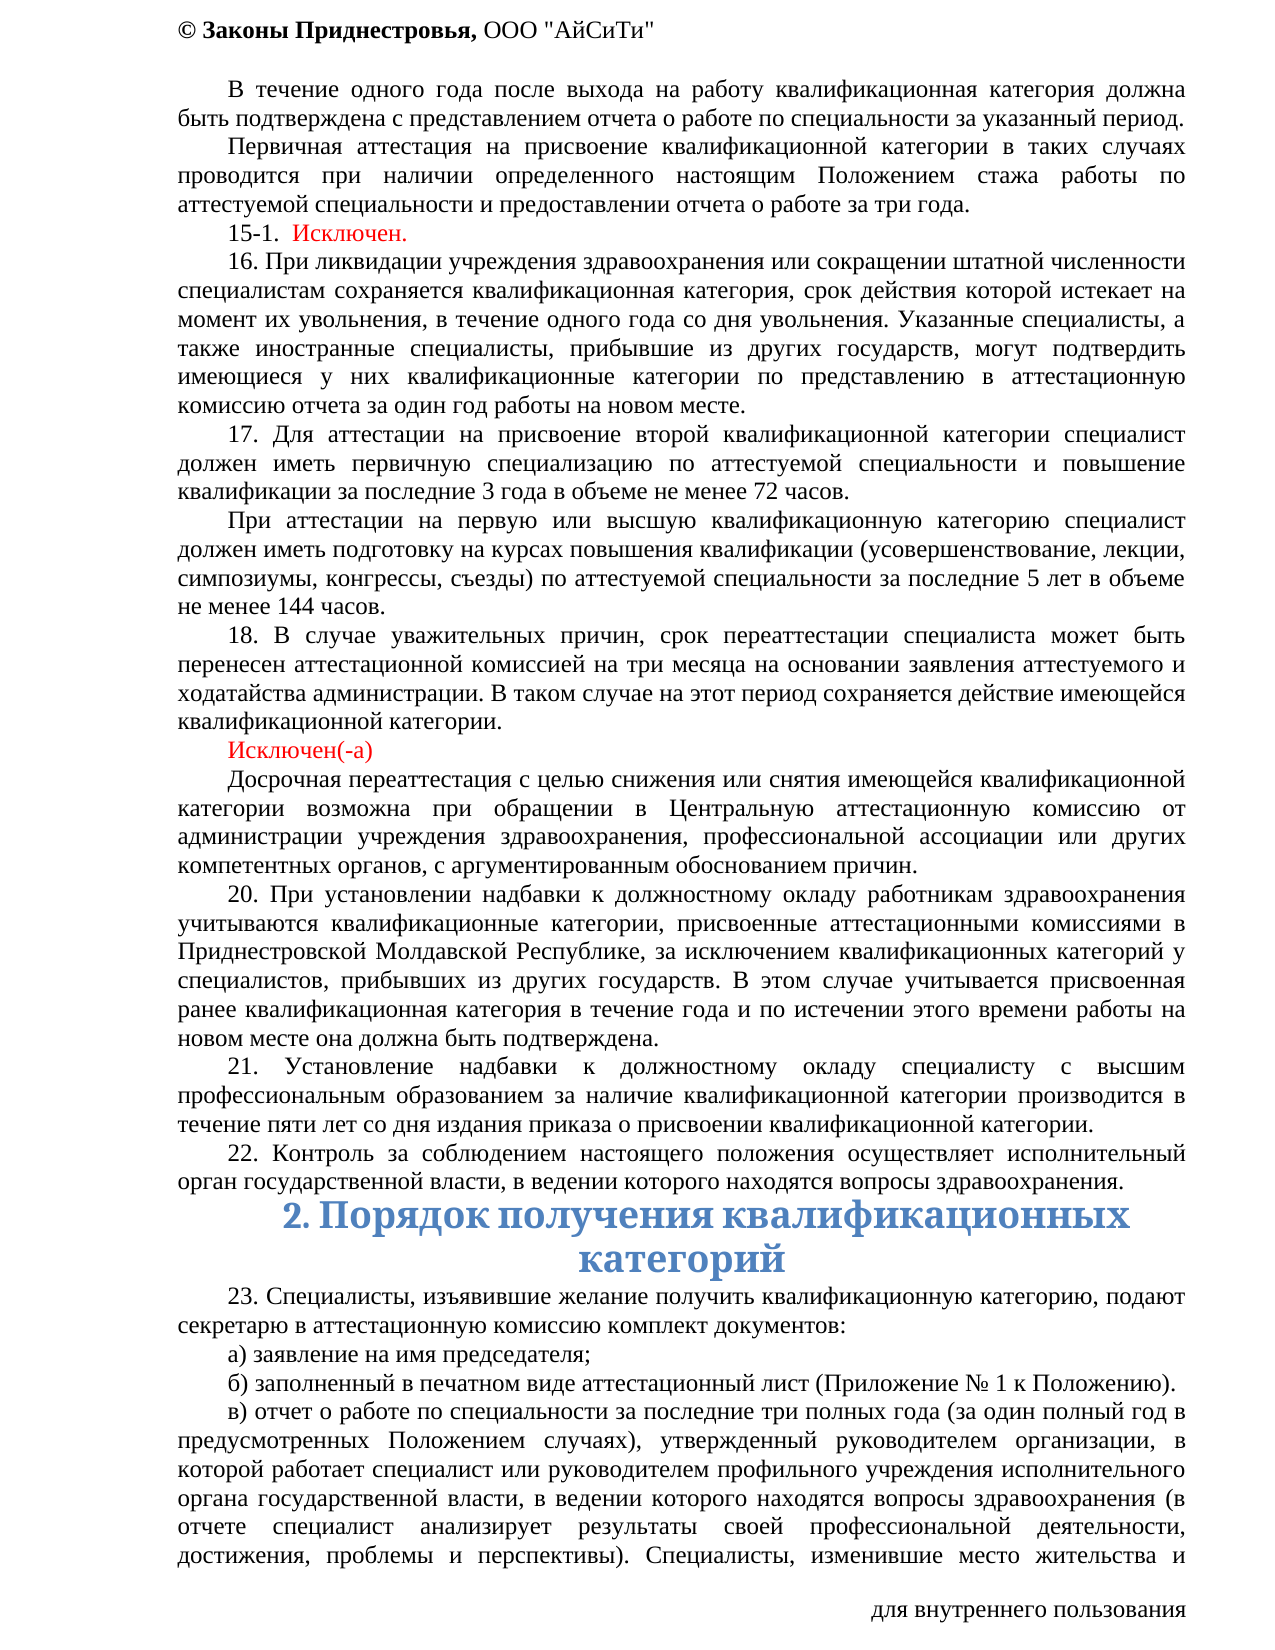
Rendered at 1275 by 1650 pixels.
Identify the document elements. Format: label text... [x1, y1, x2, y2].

text 15-1. Исключен. [177, 218, 1186, 246]
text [177, 1396, 1186, 1569]
text 23. Специалисты, изъявившие желание получить квалификационную категорию, подают секретарю в аттестационную комиссию комплект документов: [177, 1281, 1186, 1339]
text 16. При ликвидации учреждения здравоохранения или сокращении штатной численности специалистам сохраняется квалификационная категория, срок действия которой истекает на момент их увольнения, в течение одного года со дня увольнения. Указанные специалисты, а также иностранные специалисты, прибывшие из других государств, могут подтвердить имеющиеся у них квалификационные категории по представлению в аттестационную комиссию отчета за один год работы на новом месте. [177, 246, 1186, 419]
text Первичная аттестация на присвоение квалификационной категории в таких случаях проводится при наличии определенного настоящим Положением стажа работы по аттестуемой специальности и предоставлении отчета о работе за три года. [177, 131, 1186, 218]
text 20. При установлении надбавки к должностному окладу работникам здравоохранения учитываются квалификационные категории, присвоенные аттестационными комиссиями в Приднестровской Молдавской Республике, за исключением квалификационных категорий у специалистов, прибывших из других государств. В этом случае учитывается присвоенная ранее квалификационная категория в течение года и по истечении этого времени работы на новом месте она должна быть подтверждена. [177, 879, 1186, 1051]
text Исключен(-а) [177, 735, 1186, 764]
text В течение одного года после выхода на работу квалификационная категория должна быть подтверждена с представлением отчета о работе по специальности за указанный период. [177, 74, 1186, 131]
text 21. Установление надбавки к должностному окладу специалисту с высшим профессиональным образованием за наличие квалификационной категории производится в течение пяти лет со дня издания приказа о присвоении квалификационной категории. [177, 1051, 1186, 1138]
text 18. В случае уважительных причин, срок переаттестации специалиста может быть перенесен аттестационной комиссией на три месяца на основании заявления аттестуемого и ходатайства администрации. В таком случае на этот период сохраняется действие имеющейся квалификационной категории. [177, 620, 1186, 735]
text 22. Контроль за соблюдением настоящего положения осуществляет исполнительный орган государственной власти, в ведении которого находятся вопросы здравоохранения. [177, 1138, 1186, 1195]
text б) заполненный в печатном виде аттестационный лист (Приложение № 1 к Положению). [177, 1368, 1186, 1396]
text Досрочная переаттестация с целью снижения или снятия имеющейся квалификационной категории возможна при обращении в Центральную аттестационную комиссию от администрации учреждения здравоохранения, профессиональной ассоциации или других компетентных органов, с аргументированным обоснованием причин. [177, 764, 1186, 879]
text а) заявление на имя председателя; [177, 1339, 1186, 1368]
text 17. Для аттестации на присвоение второй квалификационной категории специалист должен иметь первичную специализацию по аттестуемой специальности и повышение квалификации за последние 3 года в объеме не менее 72 часов. [177, 419, 1186, 505]
subtitle 2. Порядок получения квалификационных категорий [177, 1195, 1186, 1281]
text При аттестации на первую или высшую квалификационную категорию специалист должен иметь подготовку на курсах повышения квалификации (усовершенствование, лекции, симпозиумы, конгрессы, съезды) по аттестуемой специальности за последние 5 лет в объеме не менее 144 часов. [177, 505, 1186, 620]
